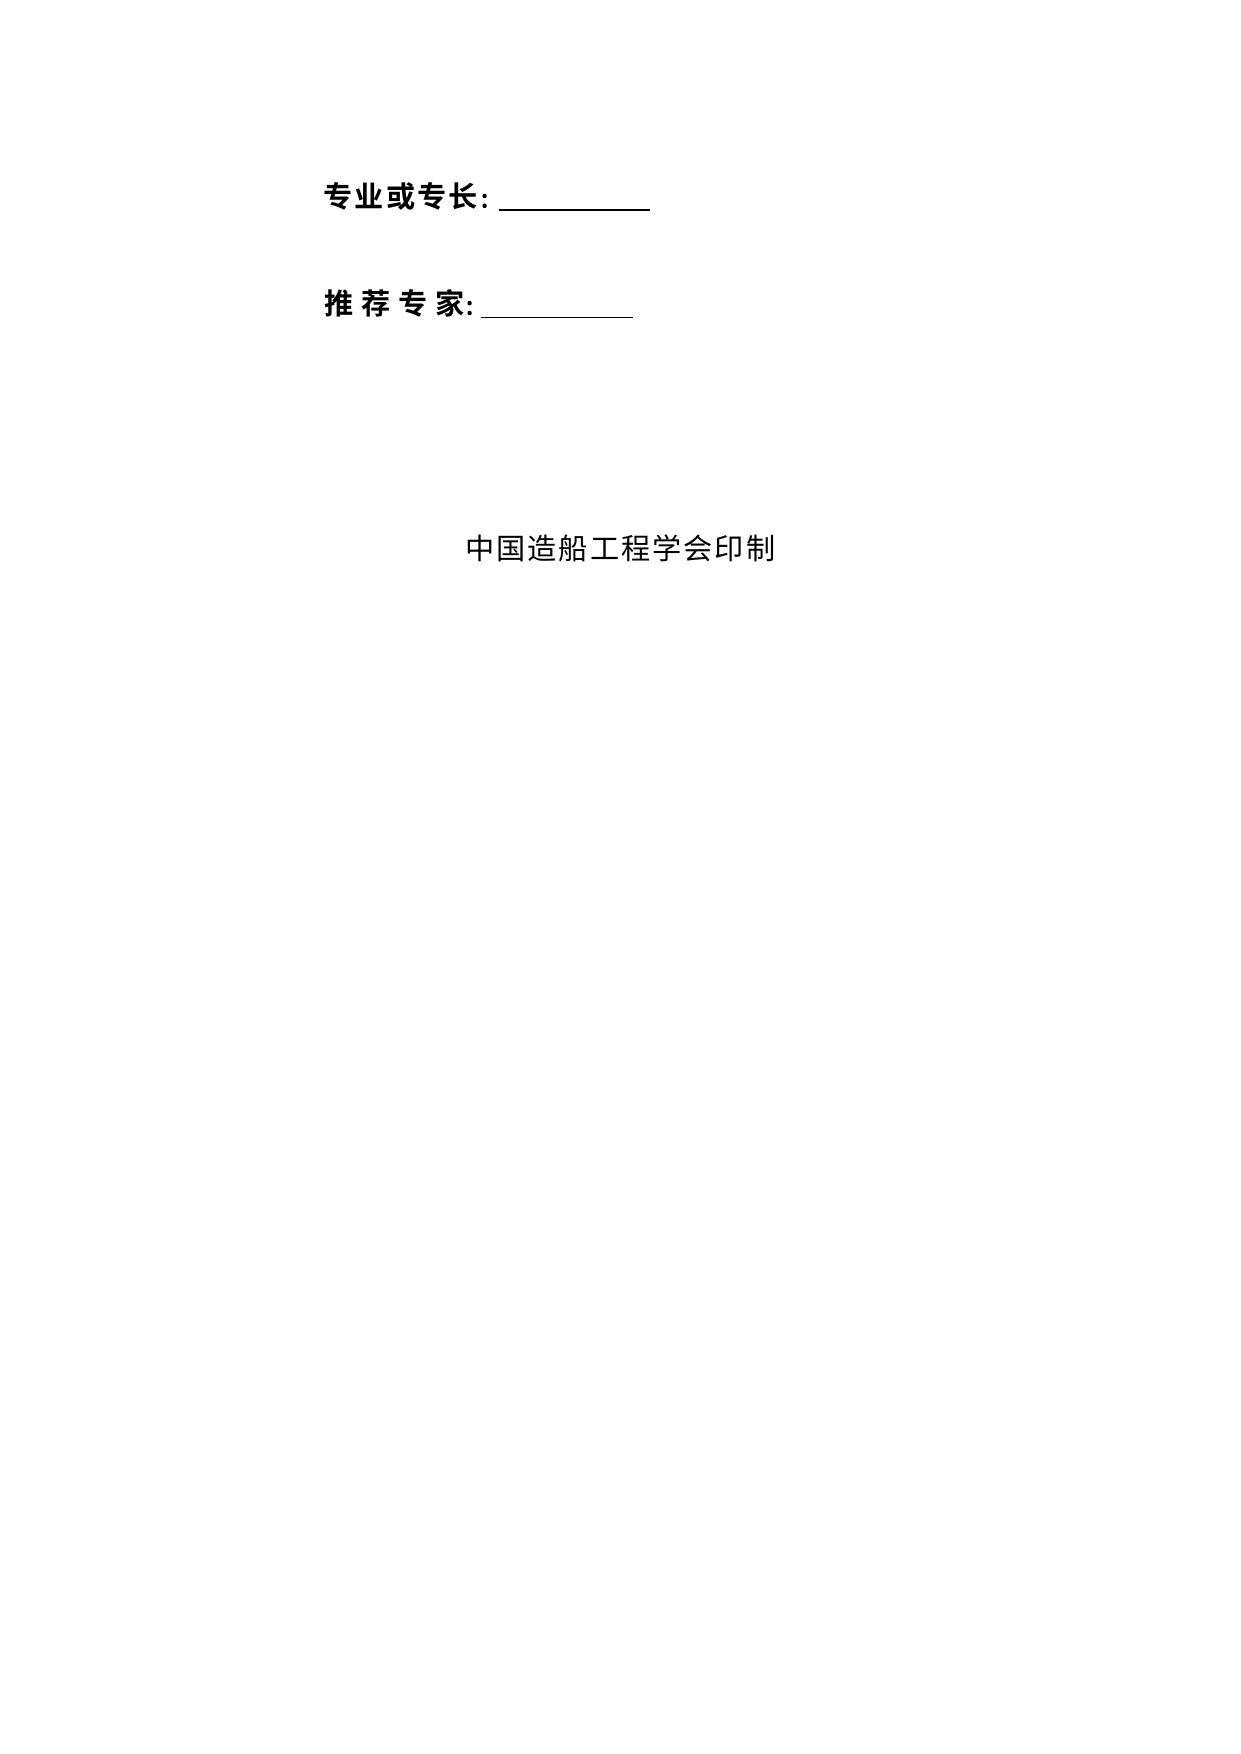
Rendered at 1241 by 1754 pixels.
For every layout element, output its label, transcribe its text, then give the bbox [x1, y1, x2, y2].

text 推 荐 专 家: [187, 269, 1053, 334]
text 中国造船工程学会印制 [187, 514, 1053, 579]
text 专业或专长: [187, 162, 1053, 227]
